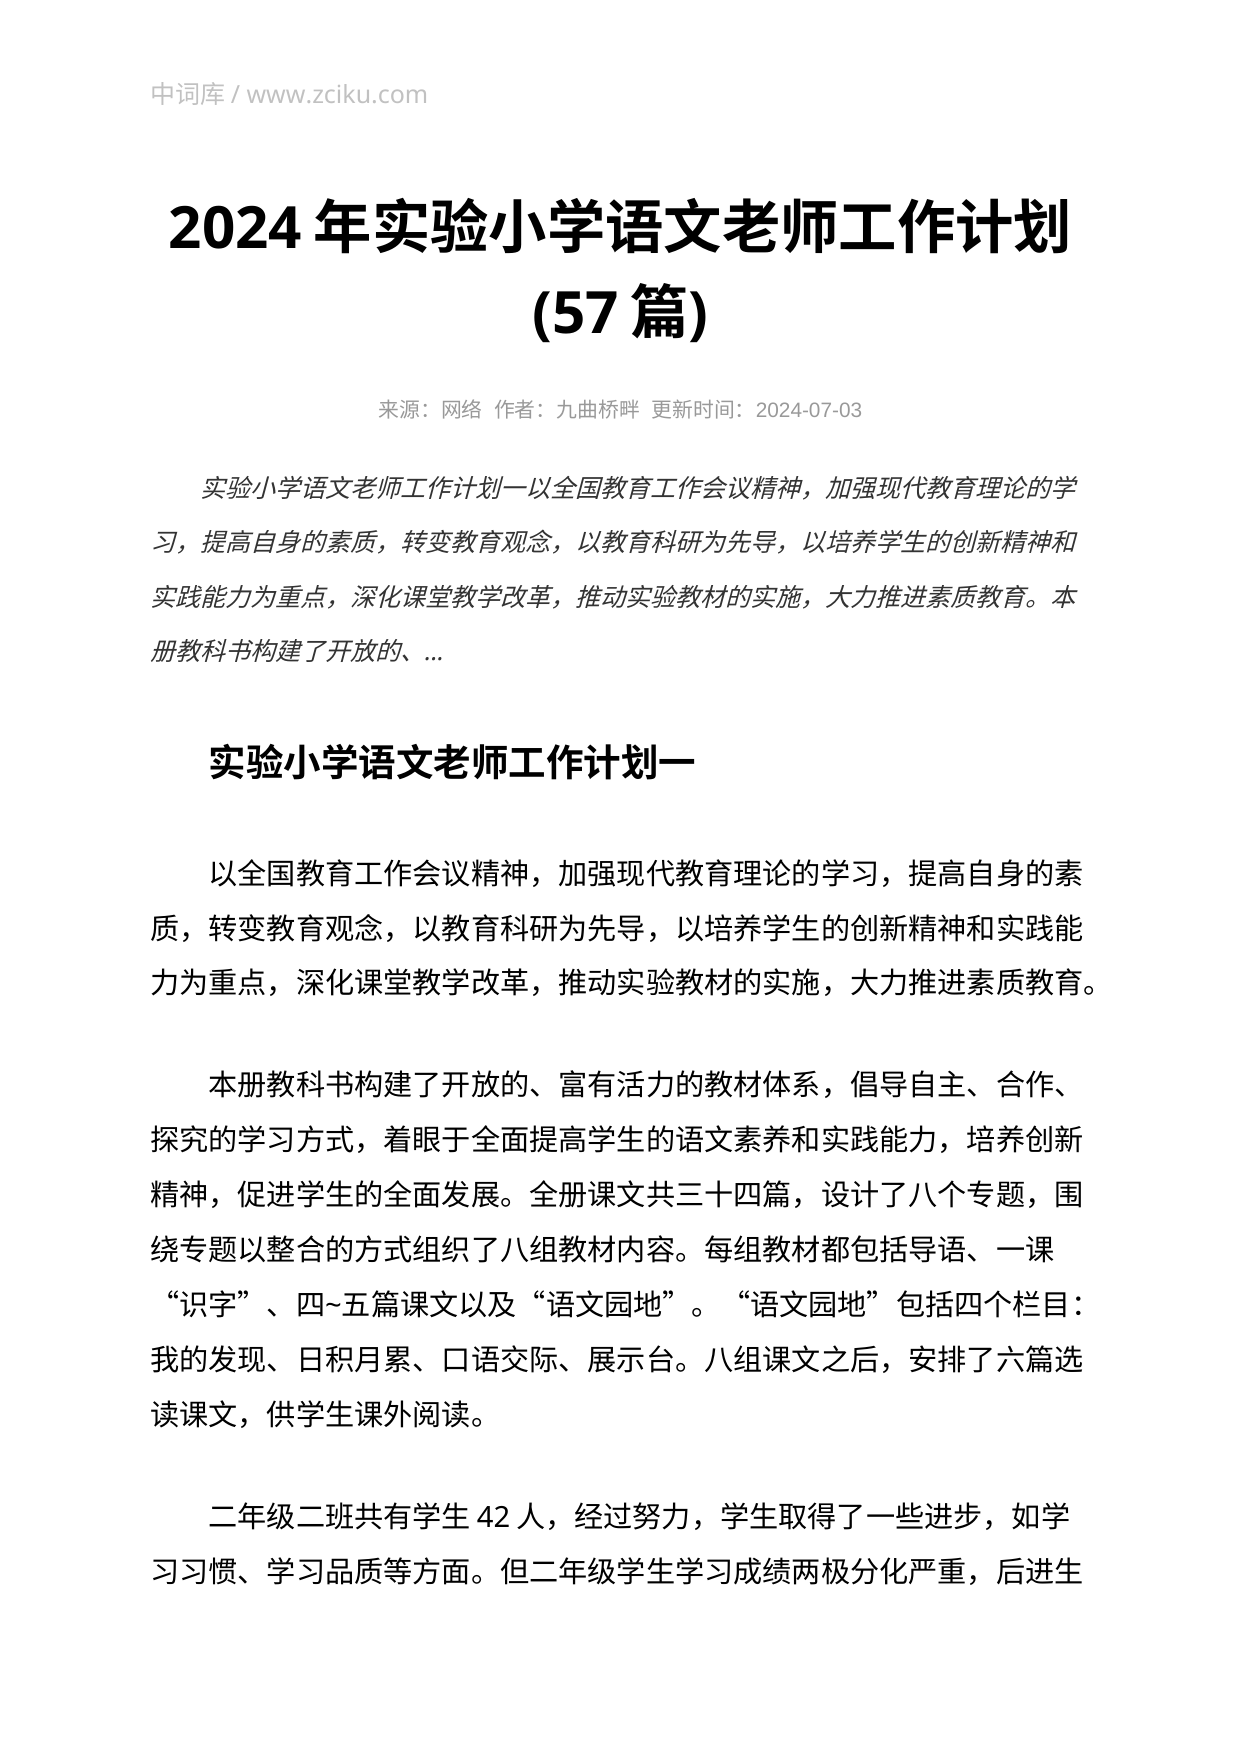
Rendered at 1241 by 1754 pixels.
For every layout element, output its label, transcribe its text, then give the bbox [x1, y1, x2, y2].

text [150, 1493, 1090, 1590]
text 本册教科书构建了开放的、富有活力的教材体系，倡导自主、合作、探究的学习方式，着眼于全面提高学生的语文素养和实践能力，培养创新精神，促进学生的全面发展。全册课文共三十四篇，设计了八个专题，围绕专题以整合的方式组织了八组教材内容。每组教材都包括导语、一课“识字”、四~五篇课文以及“语文园地”。“语文园地”包括四个栏目：我的发现、日积月累、口语交际、展示台。八组课文之后，安排了六篇选读课文，供学生课外阅读。 [150, 1062, 1090, 1434]
text 以全国教育工作会议精神，加强现代教育理论的学习，提高自身的素质，转变教育观念，以教育科研为先导，以培养学生的创新精神和实践能力为重点，深化课堂教学改革，推动实验教材的实施，大力推进素质教育。 [150, 850, 1090, 1002]
text 来源：网络 作者：九曲桥畔 更新时间：2024-07-03 [150, 398, 1090, 422]
text 实验小学语文老师工作计划一 [150, 733, 1090, 787]
subtitle 2024年实验小学语文老师工作计划(57篇) [150, 181, 1090, 351]
text 实验小学语文老师工作计划一以全国教育工作会议精神，加强现代教育理论的学习，提高自身的素质，转变教育观念，以教育科研为先导，以培养学生的创新精神和实践能力为重点，深化课堂教学改革，推动实验教材的实施，大力推进素质教育。本册教科书构建了开放的、... [150, 468, 1090, 668]
